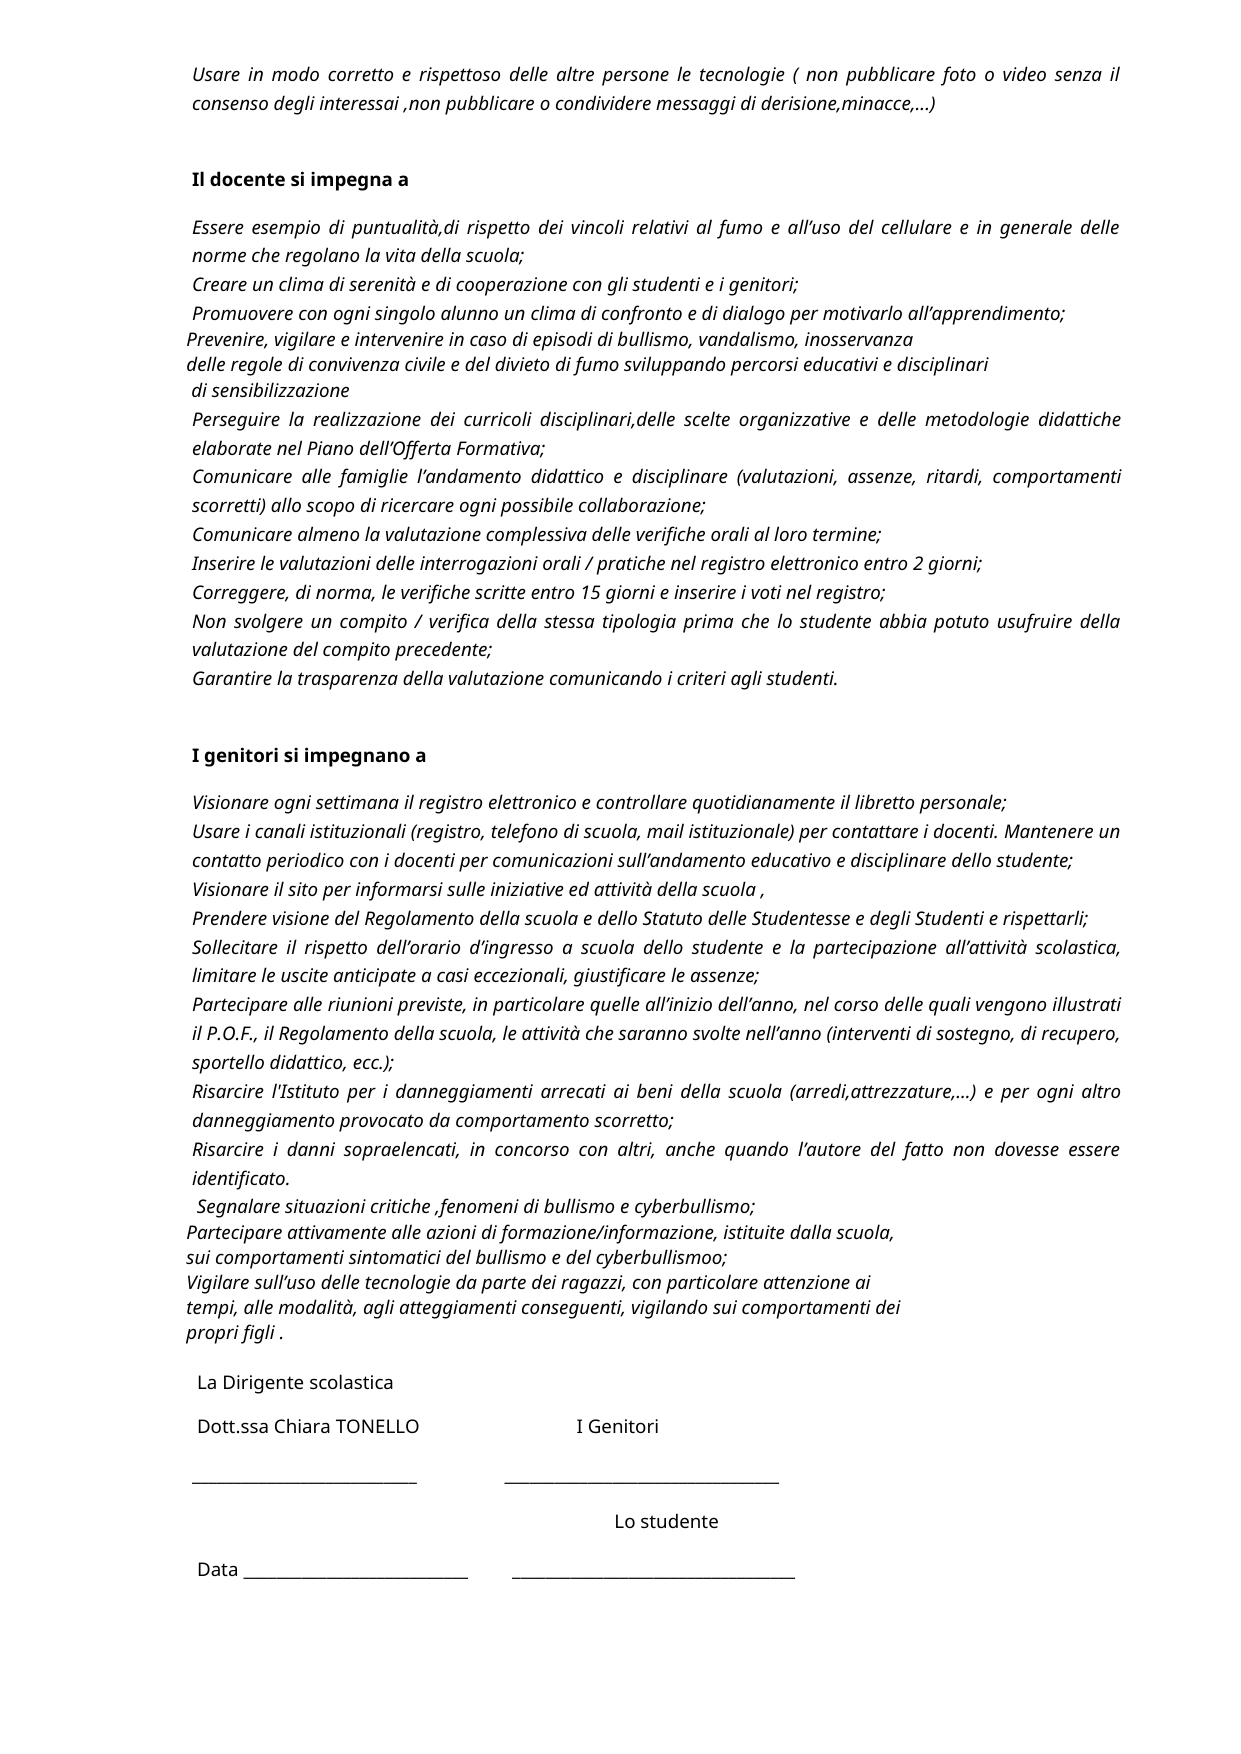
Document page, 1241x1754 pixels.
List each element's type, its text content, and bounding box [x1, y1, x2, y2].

text Comunicare alle famiglie l’andamento didattico e disciplinare (valutazioni, assenze, ritardi, comportamenti scorretti) allo scopo di ricercare ogni possibile collaborazione; [192, 460, 1122, 518]
text Risarcire i danni sopraelencati, in concorso con altri, anche quando l’autore del fatto non dovesse essere identificato. [192, 1133, 1122, 1190]
text Comunicare almeno la valutazione complessiva delle verifiche orali al loro termine; [192, 518, 1122, 547]
text Garantire la trasparenza della valutazione comunicando i criteri agli studenti. [192, 662, 1122, 691]
text delle regole di convivenza civile e del divieto di fumo sviluppando percorsi educativi e disciplinari [162, 352, 1122, 377]
text Vigilare sull’uso delle tecnologie da parte dei ragazzi, con particolare attenzione ai [162, 1269, 1120, 1294]
text I genitori si impegnano a [192, 739, 1122, 768]
text Non svolgere un compito / verifica della stessa tipologia prima che lo studente abbia potuto usufruire della valutazione del compito precedente; [192, 604, 1122, 662]
text Usare in modo corretto e rispettoso delle altre persone le tecnologie ( non pubblicare foto o video senza il consenso degli interessai ,non pubblicare o condividere messaggi di derisione,minacce,...) [192, 58, 1122, 115]
text Data ___________________________ __________________________________ [192, 1553, 1122, 1582]
text propri figli . [162, 1319, 1120, 1344]
text Inserire le valutazioni delle interrogazioni orali / pratiche nel registro elettronico entro 2 giorni; [192, 547, 1122, 576]
text sui comportamenti sintomatici del bullismo e del cyberbullismoo; [162, 1244, 1120, 1269]
text Dott.ssa Chiara TONELLO I Genitori [192, 1413, 1122, 1439]
text Promuovere con ogni singolo alunno un clima di confronto e di dialogo per motivarlo all’apprendimento; [192, 297, 1122, 326]
text di sensibilizzazione [162, 377, 1122, 403]
text Prevenire, vigilare e intervenire in caso di episodi di bullismo, vandalismo, inosservanza [162, 326, 1122, 352]
text Sollecitare il rispetto dell’orario d’ingresso a scuola dello studente e la partecipazione all’attività scolastica, limitare le uscite anticipate a casi eccezionali, giustificare le assenze; [192, 931, 1122, 988]
text Creare un clima di serenità e di cooperazione con gli studenti e i genitori; [192, 268, 1122, 297]
text Usare i canali istituzionali (registro, telefono di scuola, mail istituzionale) per contattare i docenti. Mantenere un contatto periodico con i docenti per comunicazioni sull’andamento educativo e disciplinare dello studente; [192, 815, 1122, 873]
text Correggere, di norma, le verifiche scritte entro 15 giorni e inserire i voti nel registro; [192, 576, 1122, 604]
text Segnalare situazioni critiche ,fenomeni di bullismo e cyberbullismo; [192, 1190, 1122, 1219]
text Partecipare alle riunioni previste, in particolare quelle all’inizio dell’anno, nel corso delle quali vengono illustrati il P.O.F., il Regolamento della scuola, le attività che saranno svolte nell’anno (interventi di sostegno, di recupero, sportello didattico, ecc.); [192, 988, 1122, 1075]
text Lo studente [561, 1505, 1122, 1534]
text Essere esempio di puntualità,di rispetto dei vincoli relativi al fumo e all’uso del cellulare e in generale delle norme che regolano la vita della scuola; [192, 211, 1122, 268]
text Perseguire la realizzazione dei curricoli disciplinari,delle scelte organizzative e delle metodologie didattiche elaborate nel Piano dell’Offerta Formativa; [192, 403, 1122, 460]
text Il docente si impegna a [192, 163, 1122, 192]
text Visionare ogni settimana il registro elettronico e controllare quotidianamente il libretto personale; [192, 786, 1122, 815]
text tempi, alle modalità, agli atteggiamenti conseguenti, vigilando sui comportamenti dei [162, 1294, 1120, 1319]
text Risarcire l'Istituto per i danneggiamenti arrecati ai beni della scuola (arredi,attrezzature,...) e per ogni altro danneggiamento provocato da comportamento scorretto; [192, 1075, 1122, 1133]
text ___________________________ _________________________________ [192, 1458, 1122, 1487]
text Partecipare attivamente alle azioni di formazione/informazione, istituite dalla scuola, [162, 1219, 1120, 1244]
text La Dirigente scolastica [192, 1369, 1122, 1395]
text Prendere visione del Regolamento della scuola e dello Statuto delle Studentesse e degli Studenti e rispettarli; [192, 902, 1122, 931]
text Visionare il sito per informarsi sulle iniziative ed attività della scuola , [192, 873, 1122, 902]
